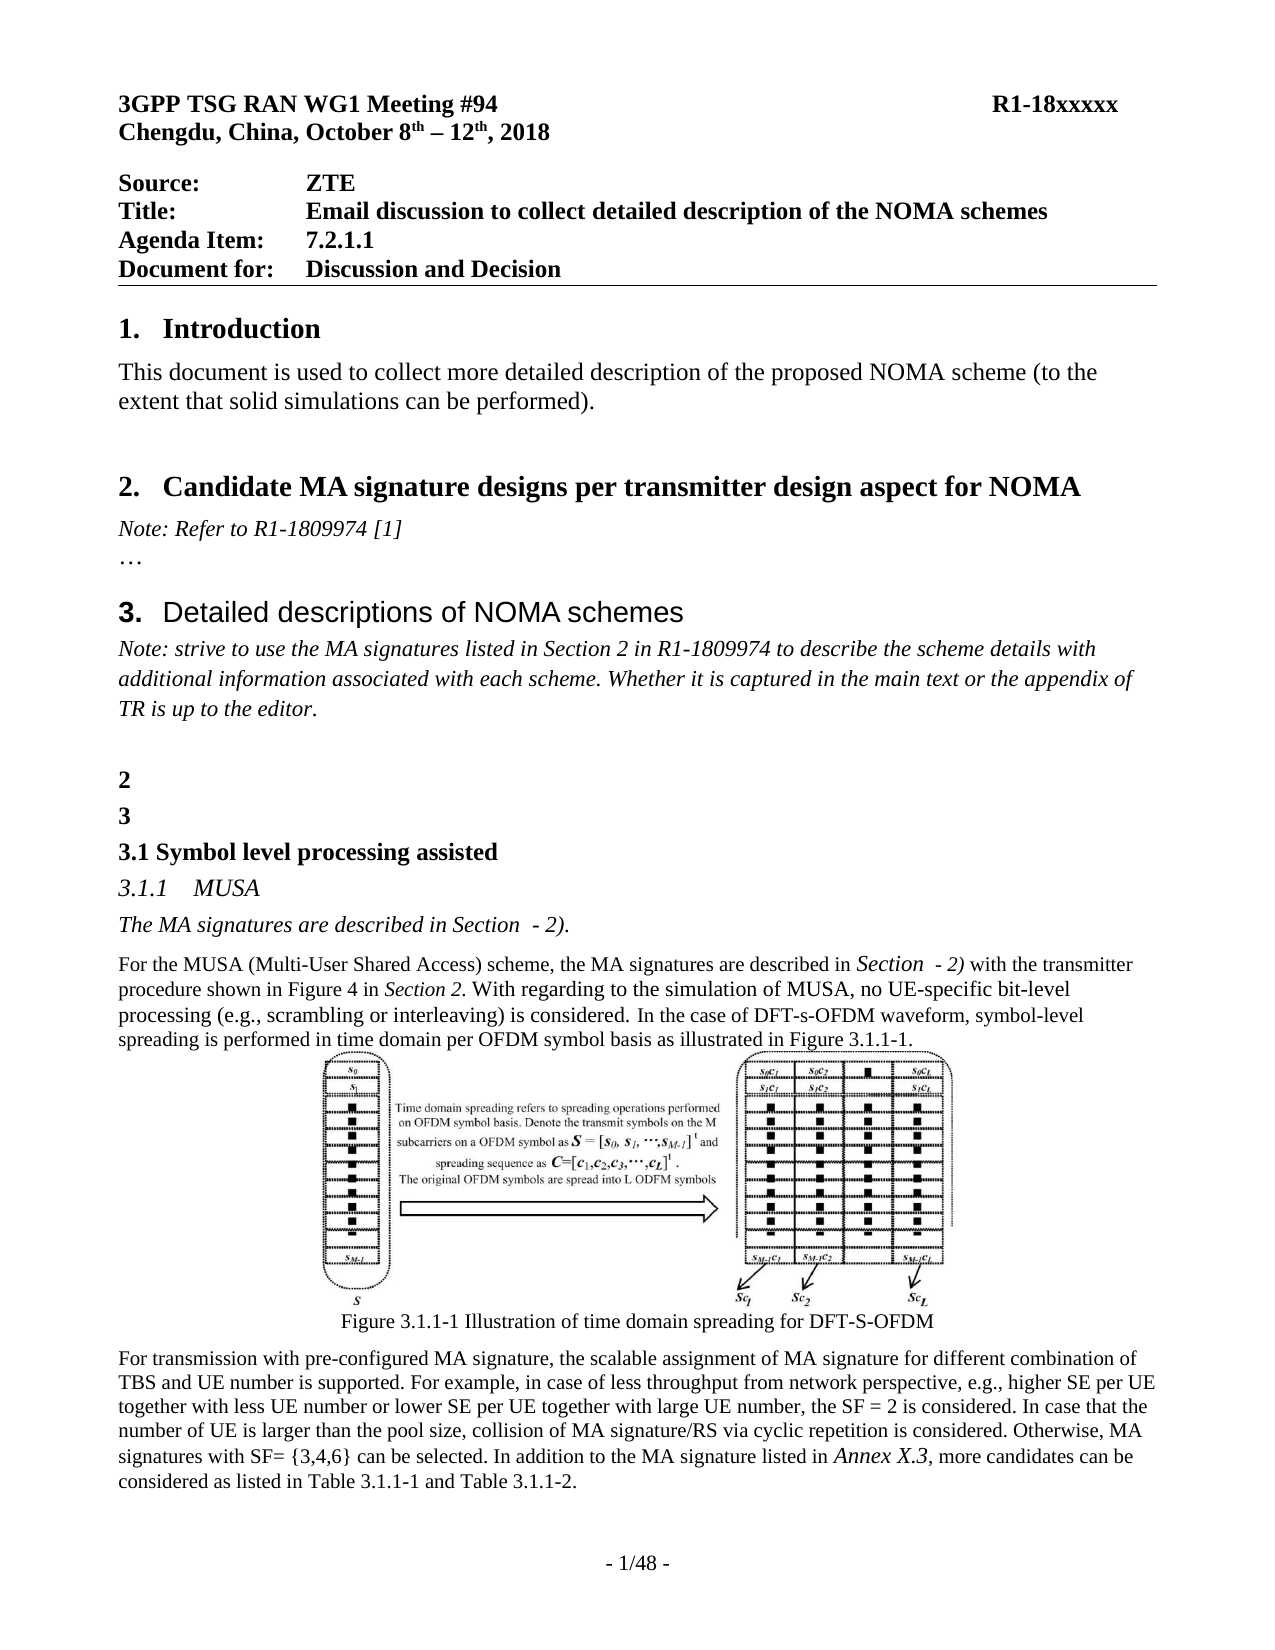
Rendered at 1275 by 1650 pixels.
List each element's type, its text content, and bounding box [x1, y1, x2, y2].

text Document for: Discussion and Decision [118, 254, 1157, 285]
text Source: ZTE [118, 168, 1157, 196]
text For transmission with pre-configured MA signature, the scalable assignment of MA signature for different combination of TBS and UE number is supported. For example, in case of less throughput from network perspective, e.g., higher SE per UE together with less UE number or lower SE per UE together with large UE number, the SF = 2 is considered. In case that the number of UE is larger than the pool size, collision of MA signature/RS via cyclic repetition is considered. Otherwise, MA signatures with SF= {3,4,6} can be selected. In addition to the MA signature listed in Annex X.3, more candidates can be considered as listed in Table 3.1.1-1 and Table 3.1.1-2. [118, 1346, 1157, 1493]
subtitle Symbol level processing assisted [118, 837, 1157, 866]
picture [322, 1051, 953, 1310]
text 3GPP TSG RAN WG1 Meeting #94 R1-18xxxxx [118, 89, 1157, 117]
text Agenda Item: 7.2.1.1 [118, 225, 1157, 254]
text This document is used to collect more detailed description of the proposed NOMA scheme (to the extent that solid simulations can be performed). [118, 357, 1157, 415]
subtitle Candidate MA signature designs per transmitter design aspect for NOMA [118, 469, 1157, 502]
subtitle MUSA [118, 873, 1157, 902]
subtitle Detailed descriptions of NOMA schemes [118, 595, 1157, 628]
subtitle Introduction [118, 311, 1157, 345]
text Title: Email discussion to collect detailed description of the NOMA schemes [118, 196, 1157, 225]
text The MA signatures are described in Section 2.2.1 - 2). [118, 909, 1157, 938]
text Note: strive to use the MA signatures listed in Section 2 in R1-1809974 to describe the scheme details with additional information associated with each scheme. Whether it is captured in the main text or the appendix of TR is up to the editor. [118, 634, 1157, 721]
text For the MUSA (Multi-User Shared Access) scheme, the MA signatures are described in Section 2.2.1 - 2) with the transmitter procedure shown in Figure 4 in Section 2. With regarding to the simulation of MUSA, no UE-specific bit-level processing (e.g., scrambling or interleaving) is considered. In the case of DFT-s-OFDM waveform, symbol-level spreading is performed in time domain per OFDM symbol basis as illustrated in Figure 3.1.1-1. [118, 948, 1157, 1051]
text Chengdu, China, October 8th – 12th, 2018 [118, 117, 1157, 146]
text Figure 3.1.1-1 Illustration of time domain spreading for DFT-S-OFDM [118, 1309, 1157, 1333]
text Note: Refer to R1-1809974 [1] [118, 515, 1157, 541]
text … [118, 541, 1157, 570]
